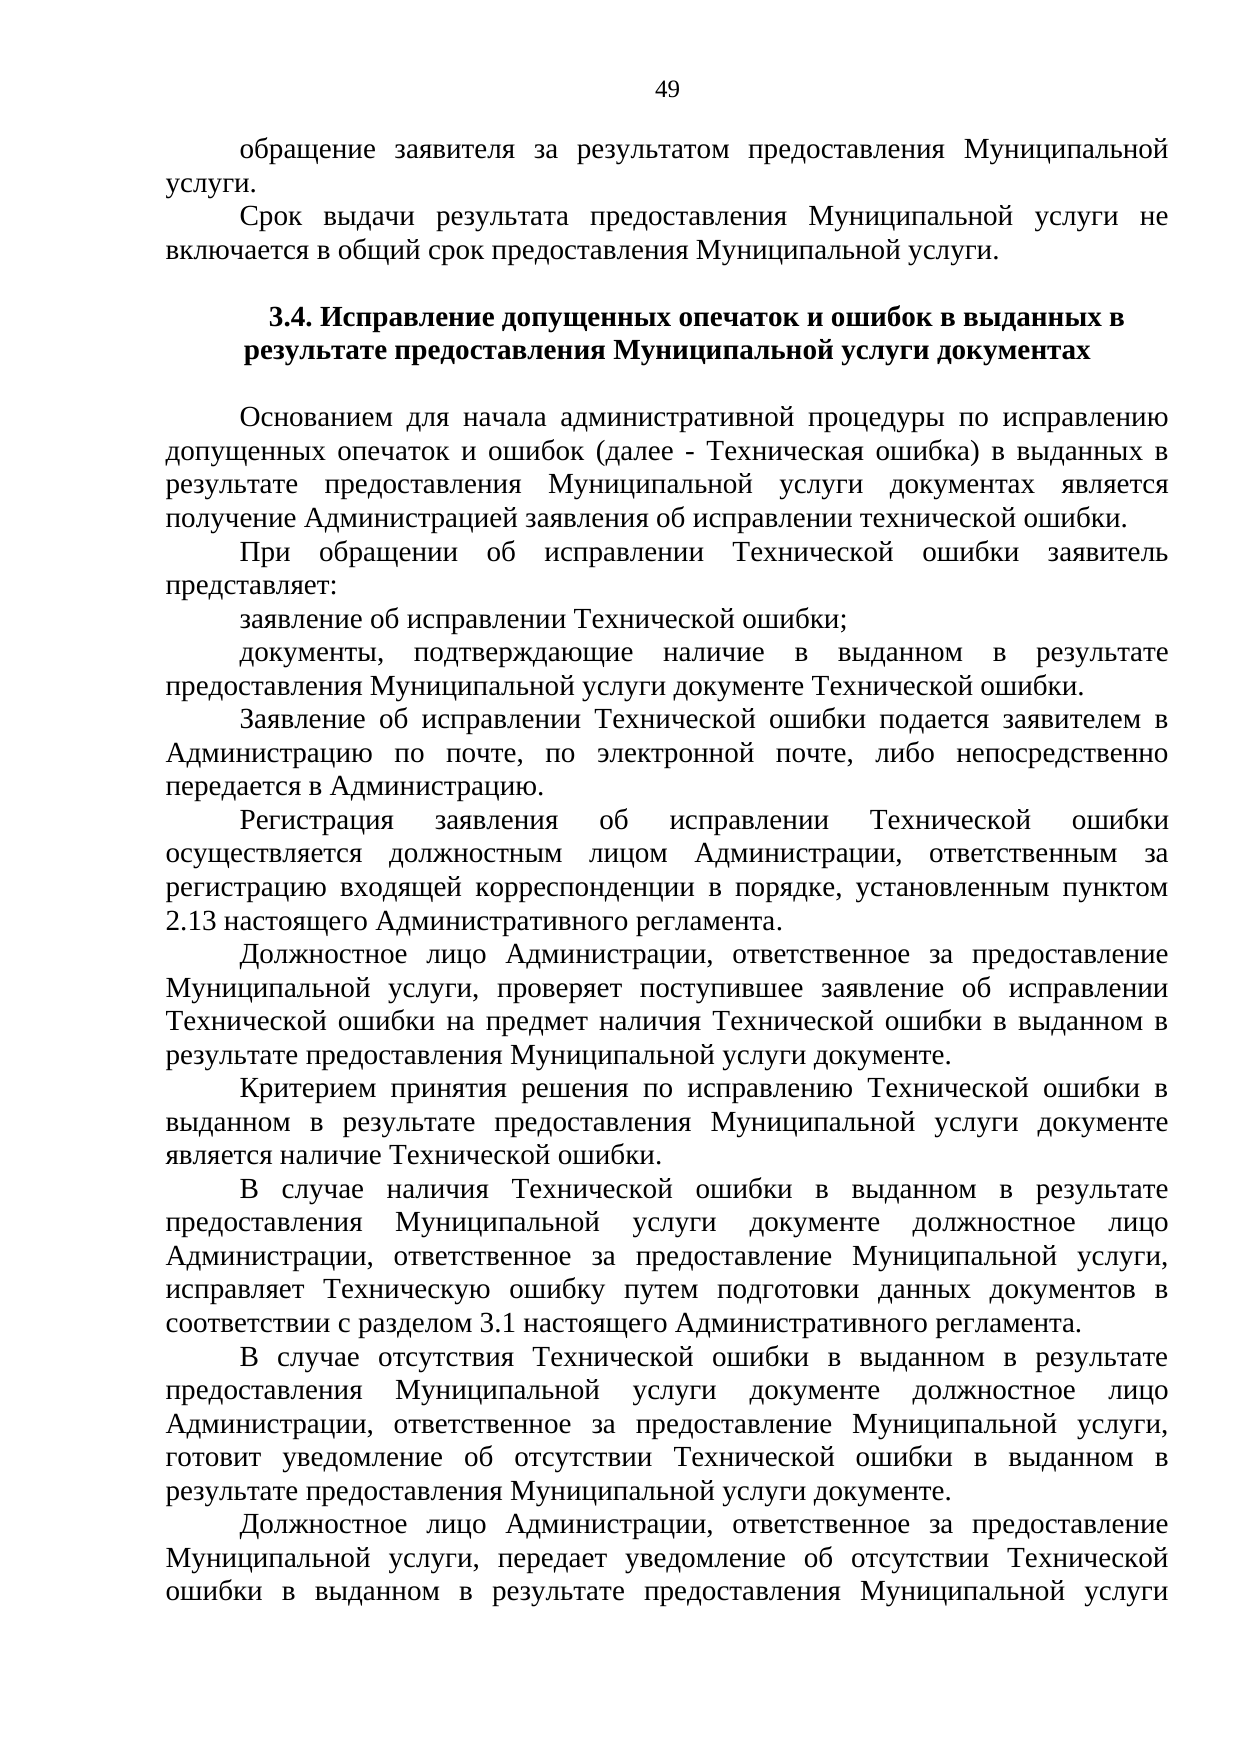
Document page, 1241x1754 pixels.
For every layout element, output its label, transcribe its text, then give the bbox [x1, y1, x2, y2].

text В случае наличия Технической ошибки в выданном в результате предоставления Муниципальной услуги документе должностное лицо Администрации, ответственное за предоставление Муниципальной услуги, исправляет Техническую ошибку путем подготовки данных документов в соответствии с разделом 3.1 настоящего Административного регламента. [165, 1171, 1169, 1339]
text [165, 1506, 1169, 1607]
text Должностное лицо Администрации, ответственное за предоставление Муниципальной услуги, проверяет поступившее заявление об исправлении Технической ошибки на предмет наличия Технической ошибки в выданном в результате предоставления Муниципальной услуги документе. [165, 936, 1169, 1070]
text заявление об исправлении Технической ошибки; [165, 601, 1169, 634]
text Регистрация заявления об исправлении Технической ошибки осуществляется должностным лицом Администрации, ответственным за регистрацию входящей корреспонденции в порядке, установленным пунктом 2.13 настоящего Административного регламента. [165, 802, 1169, 936]
text документы, подтверждающие наличие в выданном в результате предоставления Муниципальной услуги документе Технической ошибки. [165, 634, 1169, 701]
text 3.4. Исправление допущенных опечаток и ошибок в выданных в результате предоставления Муниципальной услуги документах [165, 299, 1169, 366]
text Срок выдачи результата предоставления Муниципальной услуги не включается в общий срок предоставления Муниципальной услуги. [165, 198, 1169, 265]
text При обращении об исправлении Технической ошибки заявитель представляет: [165, 534, 1169, 601]
text обращение заявителя за результатом предоставления Муниципальной услуги. [165, 131, 1169, 198]
text Заявление об исправлении Технической ошибки подается заявителем в Администрацию по почте, по электронной почте, либо непосредственно передается в Администрацию. [165, 701, 1169, 802]
text Критерием принятия решения по исправлению Технической ошибки в выданном в результате предоставления Муниципальной услуги документе является наличие Технической ошибки. [165, 1070, 1169, 1171]
text В случае отсутствия Технической ошибки в выданном в результате предоставления Муниципальной услуги документе должностное лицо Администрации, ответственное за предоставление Муниципальной услуги, готовит уведомление об отсутствии Технической ошибки в выданном в результате предоставления Муниципальной услуги документе. [165, 1339, 1169, 1506]
text Основанием для начала административной процедуры по исправлению допущенных опечаток и ошибок (далее - Техническая ошибка) в выданных в результате предоставления Муниципальной услуги документах является получение Администрацией заявления об исправлении технической ошибки. [165, 399, 1169, 534]
